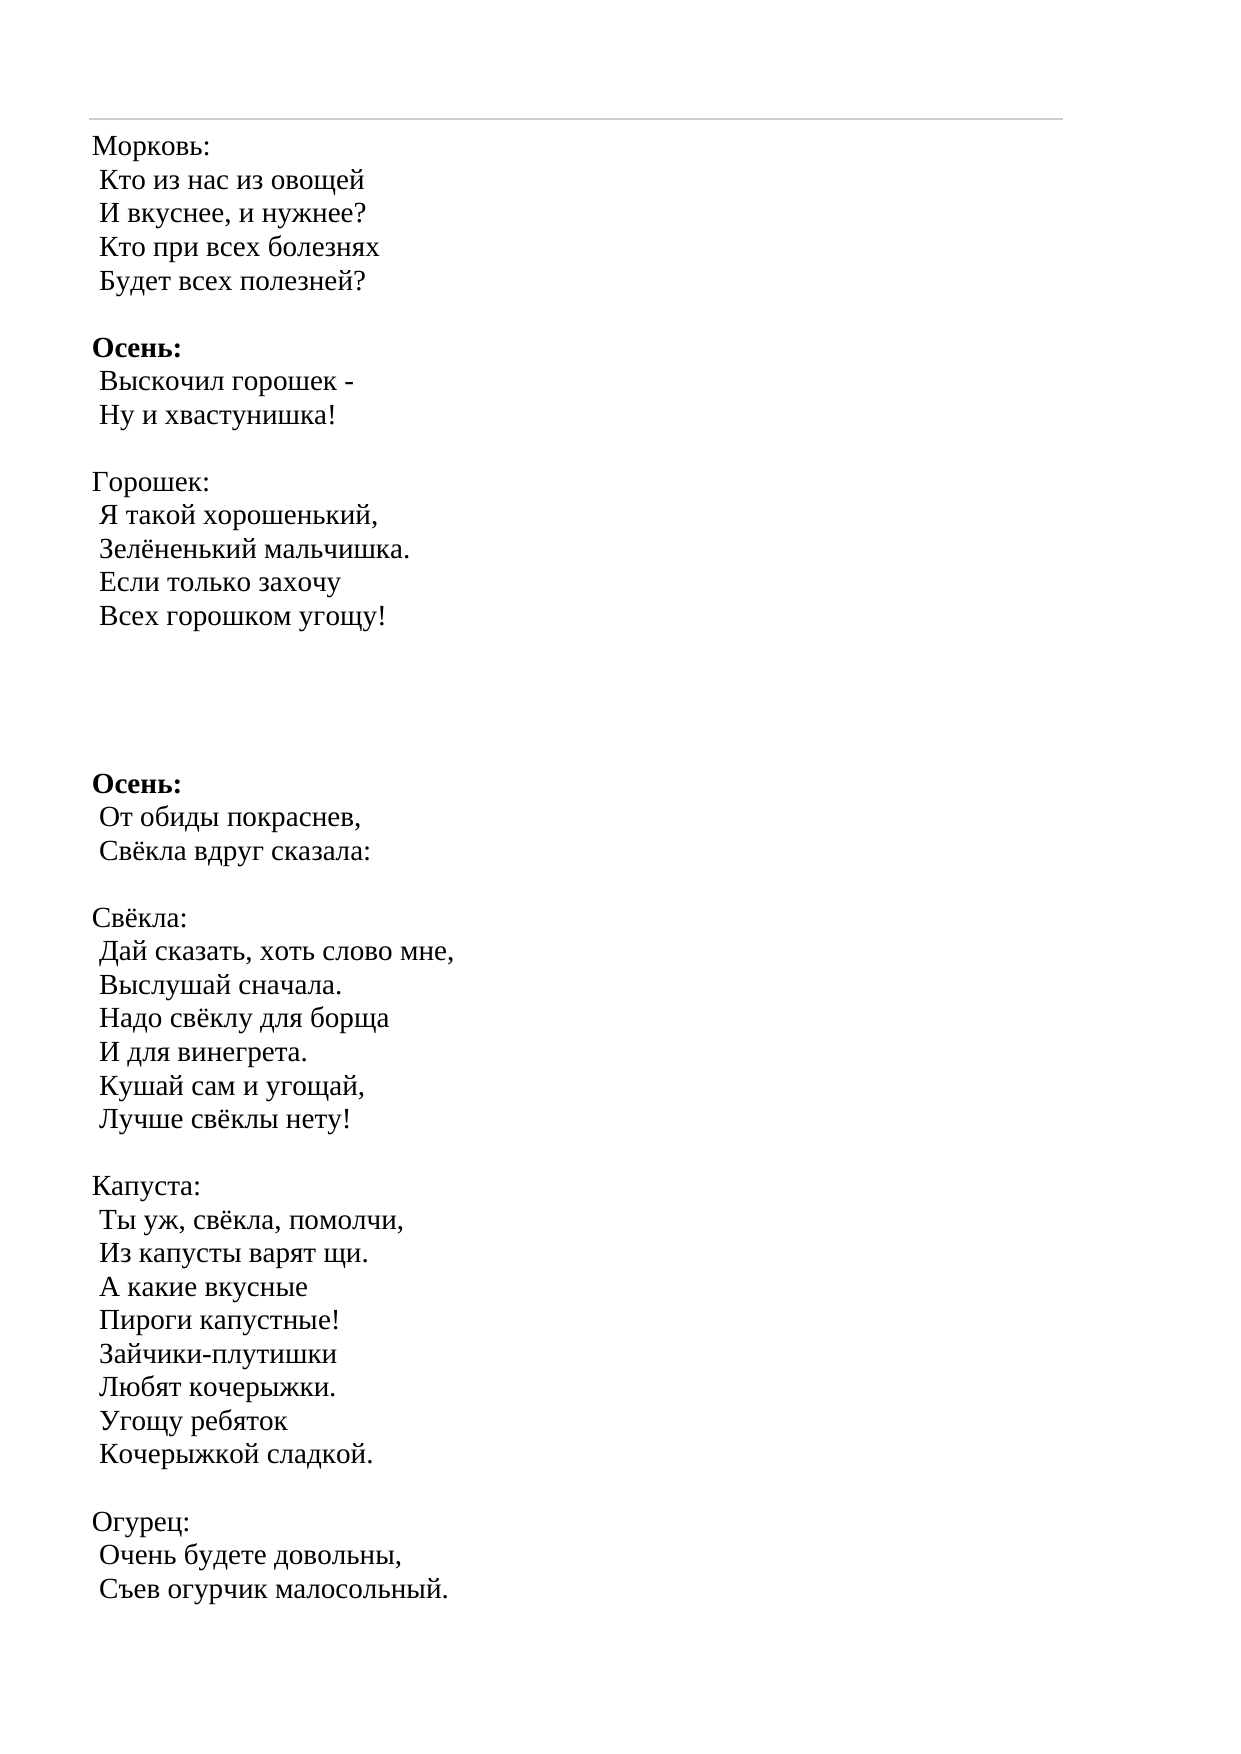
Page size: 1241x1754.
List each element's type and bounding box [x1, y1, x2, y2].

table_header [89, 120, 1063, 1613]
